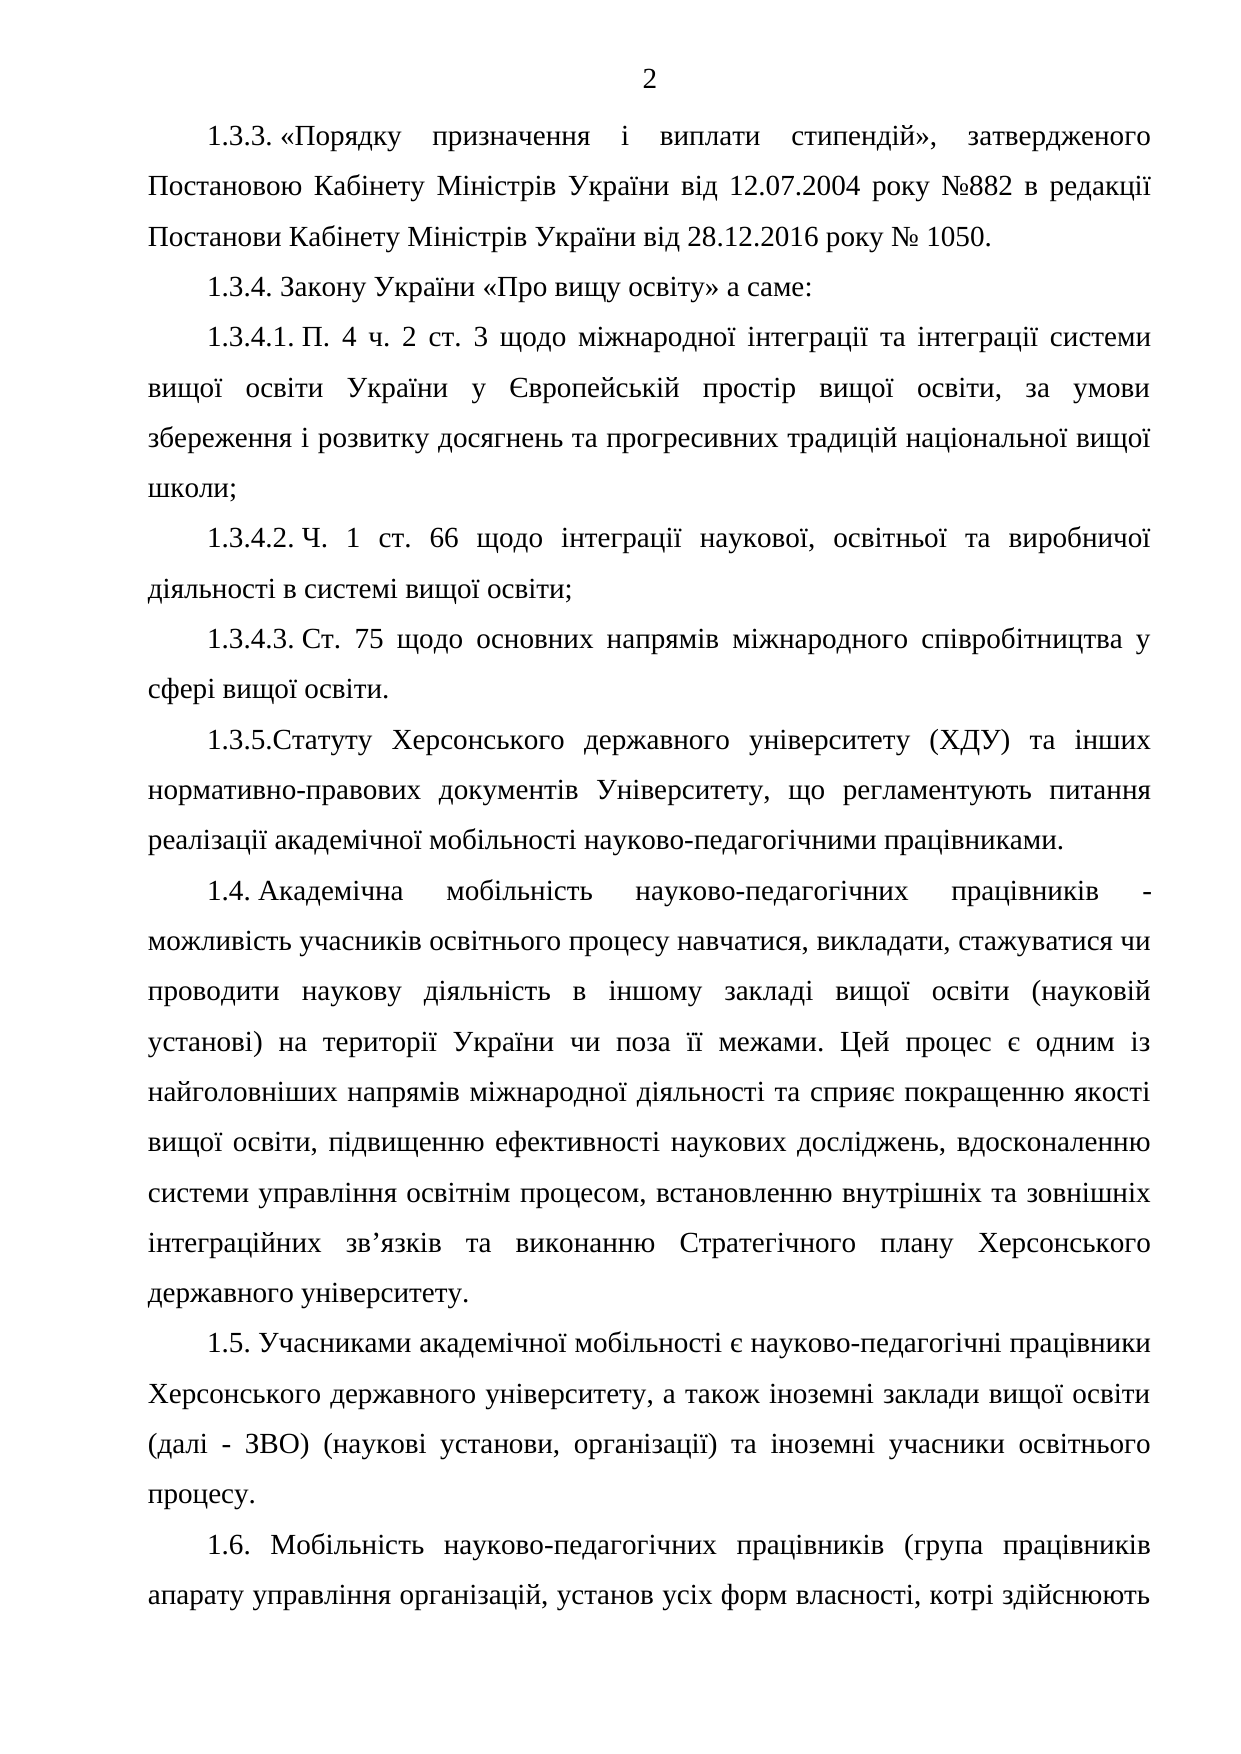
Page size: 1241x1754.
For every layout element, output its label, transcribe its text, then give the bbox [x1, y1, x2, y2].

text 1.5. Учасниками академічної мобільності є науково-педагогічні працівники Херсонського державного університету, а також іноземні заклади вищої освіти (далі - ЗВО) (наукові установи, організації) та іноземні учасники освітнього процесу. [148, 1326, 1152, 1510]
text 1.3.3. «Порядку призначення і виплати стипендій», затвердженого Постановою Кабінету Міністрів України від 12.07.2004 року №882 в редакції Постанови Кабінету Міністрів України від 28.12.2016 року № 1050. [148, 118, 1152, 252]
text 1.3.4.2. Ч. 1 ст. 66 щодо інтеграції наукової, освітньої та виробничої діяльності в системі вищої освіти; [148, 521, 1152, 604]
text 1.3.4. Закону України «Про вищу освіту» а саме: [148, 269, 1152, 303]
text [148, 1527, 1152, 1611]
text 1.3.4.1. П. 4 ч. 2 ст. 3 щодо міжнародної інтеграції та інтеграції системи вищої освіти України у Європейській простір вищої освіти, за умови збереження і розвитку досягнень та прогресивних традицій національної вищої школи; [148, 319, 1152, 504]
text 1.3.4.3. Ст. 75 щодо основних напрямів міжнародного співробітництва у сфері вищої освіти. [148, 621, 1152, 705]
text 1.3.5.Статуту Херсонського державного університету (ХДУ) та інших нормативно-правових документів Університету, що регламентують питання реалізації академічної мобільності науково-педагогічними працівниками. [148, 722, 1152, 856]
text 1.4. Академічна мобільність науково-педагогічних працівників - можливість учасників освітнього процесу навчатися, викладати, стажуватися чи проводити наукову діяльність в іншому закладі вищої освіти (науковій установі) на території України чи поза її межами. Цей процес є одним із найголовніших напрямів міжнародної діяльності та сприяє покращенню якості вищої освіти, підвищенню ефективності наукових досліджень, вдосконаленню системи управління освітнім процесом, встановленню внутрішніх та зовнішніх інтеграційних зв’язків та виконанню Стратегічного плану Херсонського державного університету. [148, 873, 1152, 1309]
